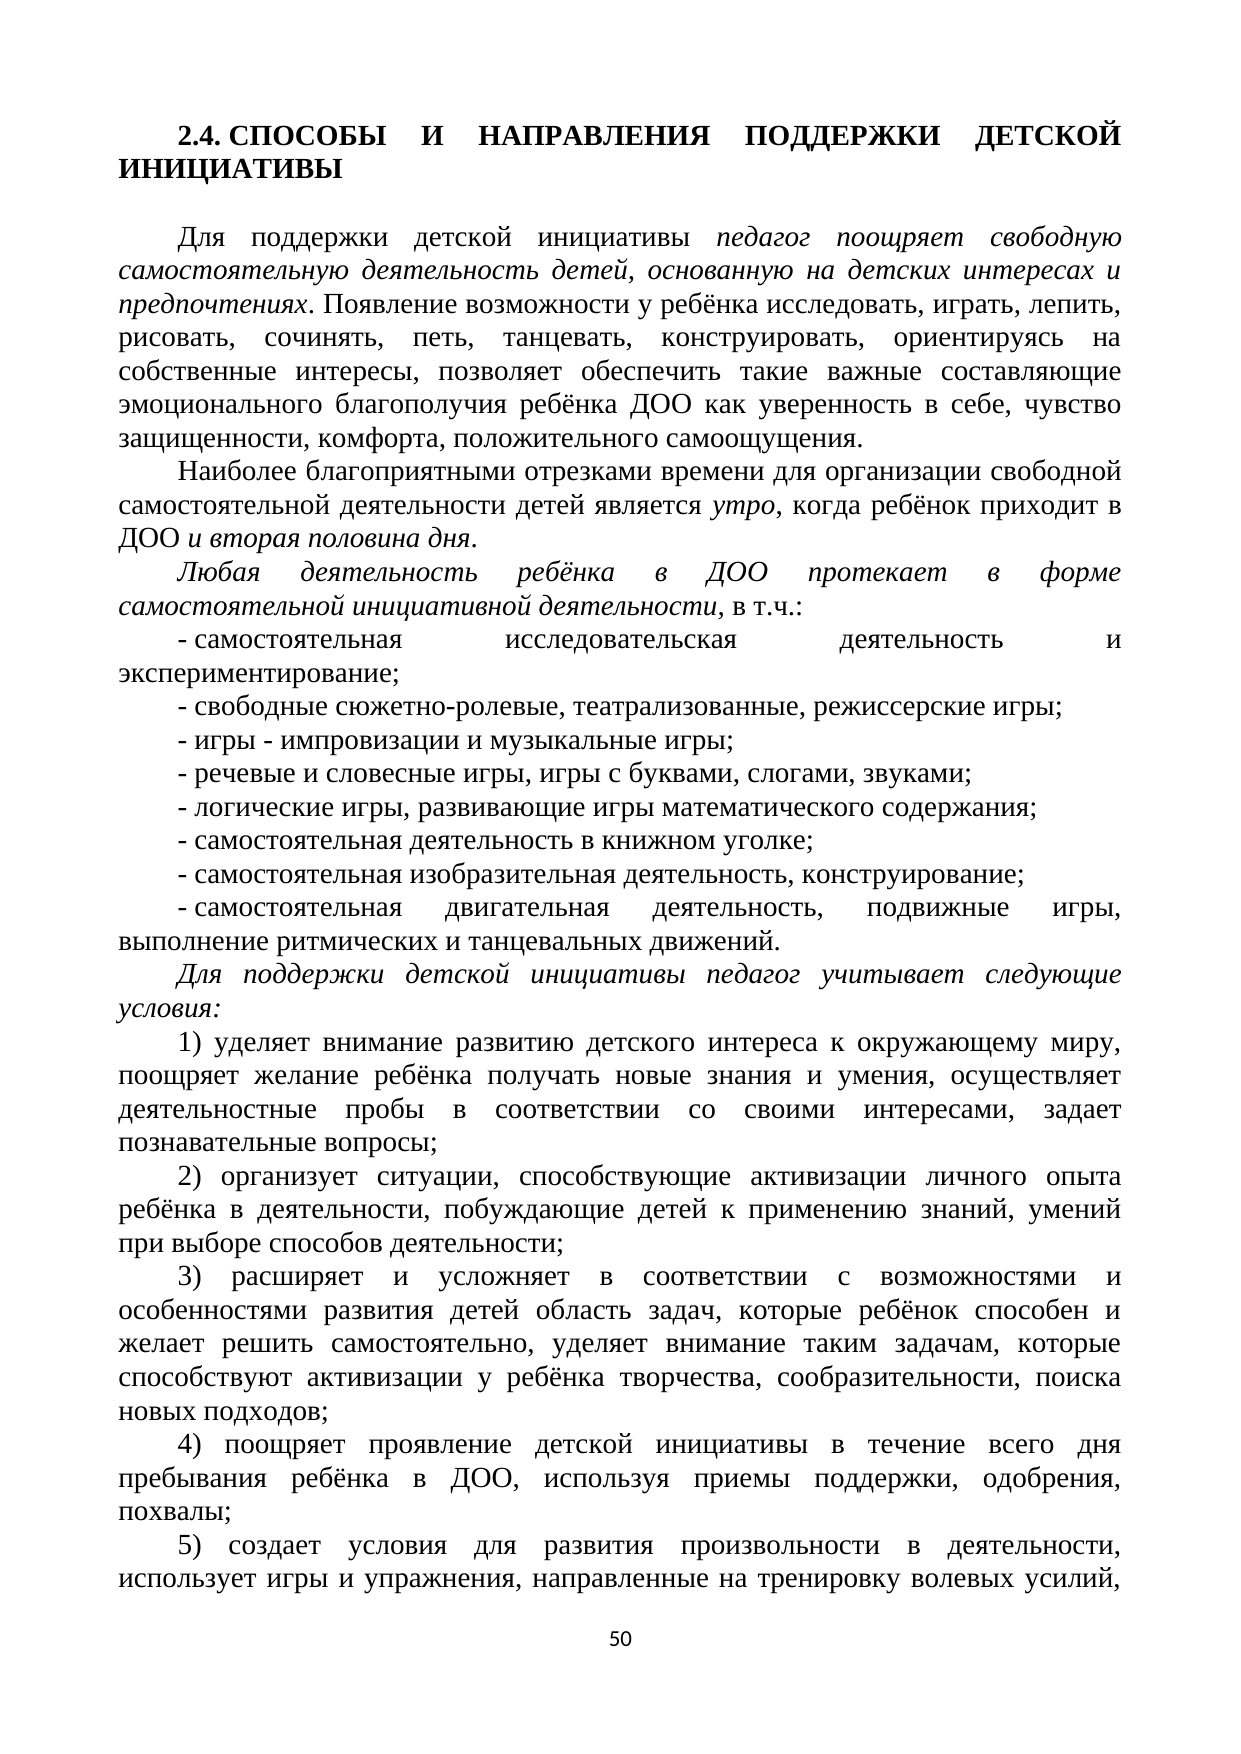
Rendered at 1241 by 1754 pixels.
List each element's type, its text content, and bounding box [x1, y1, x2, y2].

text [118, 1527, 1122, 1594]
text - самостоятельная исследовательская деятельность и экспериментирование; [118, 621, 1122, 688]
text 4) поощряет проявление детской инициативы в течение всего дня пребывания ребёнка в ДОО, используя приемы поддержки, одобрения, похвалы; [118, 1426, 1122, 1527]
text - логические игры, развивающие игры математического содержания; [118, 789, 1122, 822]
text Для поддержки детской инициативы педагог поощряет свободную самостоятельную деятельность детей, основанную на детских интересах и предпочтениях. Появление возможности у ребёнка исследовать, играть, лепить, рисовать, сочинять, петь, танцевать, конструировать, ориентируясь на собственные интересы, позволяет обеспечить такие важные составляющие эмоционального благополучия ребёнка ДОО как уверенность в себе, чувство защищенности, комфорта, положительного самоощущения. [118, 219, 1122, 453]
text - речевые и словесные игры, игры с буквами, слогами, звуками; [118, 755, 1122, 789]
text - самостоятельная деятельность в книжном уголке; [118, 822, 1122, 856]
text - самостоятельная двигательная деятельность, подвижные игры, выполнение ритмических и танцевальных движений. [118, 889, 1122, 957]
text 2.4. СПОСОБЫ И НАПРАВЛЕНИЯ ПОДДЕРЖКИ ДЕТСКОЙ ИНИЦИАТИВЫ [118, 118, 1122, 185]
text Для поддержки детской инициативы педагог учитывает следующие условия: [118, 957, 1122, 1024]
text Наиболее благоприятными отрезками времени для организации свободной самостоятельной деятельности детей является утро, когда ребёнок приходит в ДОО и вторая половина дня. [118, 453, 1122, 554]
text Любая деятельность ребёнка в ДОО протекает в форме самостоятельной инициативной деятельности, в т.ч.: [118, 554, 1122, 621]
text 1) уделяет внимание развитию детского интереса к окружающему миру, поощряет желание ребёнка получать новые знания и умения, осуществляет деятельностные пробы в соответствии со своими интересами, задает познавательные вопросы; [118, 1024, 1122, 1158]
text - свободные сюжетно-ролевые, театрализованные, режиссерские игры; [118, 688, 1122, 722]
text - игры - импровизации и музыкальные игры; [118, 722, 1122, 755]
text - самостоятельная изобразительная деятельность, конструирование; [118, 856, 1122, 889]
text 2) организует ситуации, способствующие активизации личного опыта ребёнка в деятельности, побуждающие детей к применению знаний, умений при выборе способов деятельности; [118, 1158, 1122, 1258]
text 3) расширяет и усложняет в соответствии с возможностями и особенностями развития детей область задач, которые ребёнок способен и желает решить самостоятельно, уделяет внимание таким задачам, которые способствуют активизации у ребёнка творчества, сообразительности, поиска новых подходов; [118, 1258, 1122, 1426]
